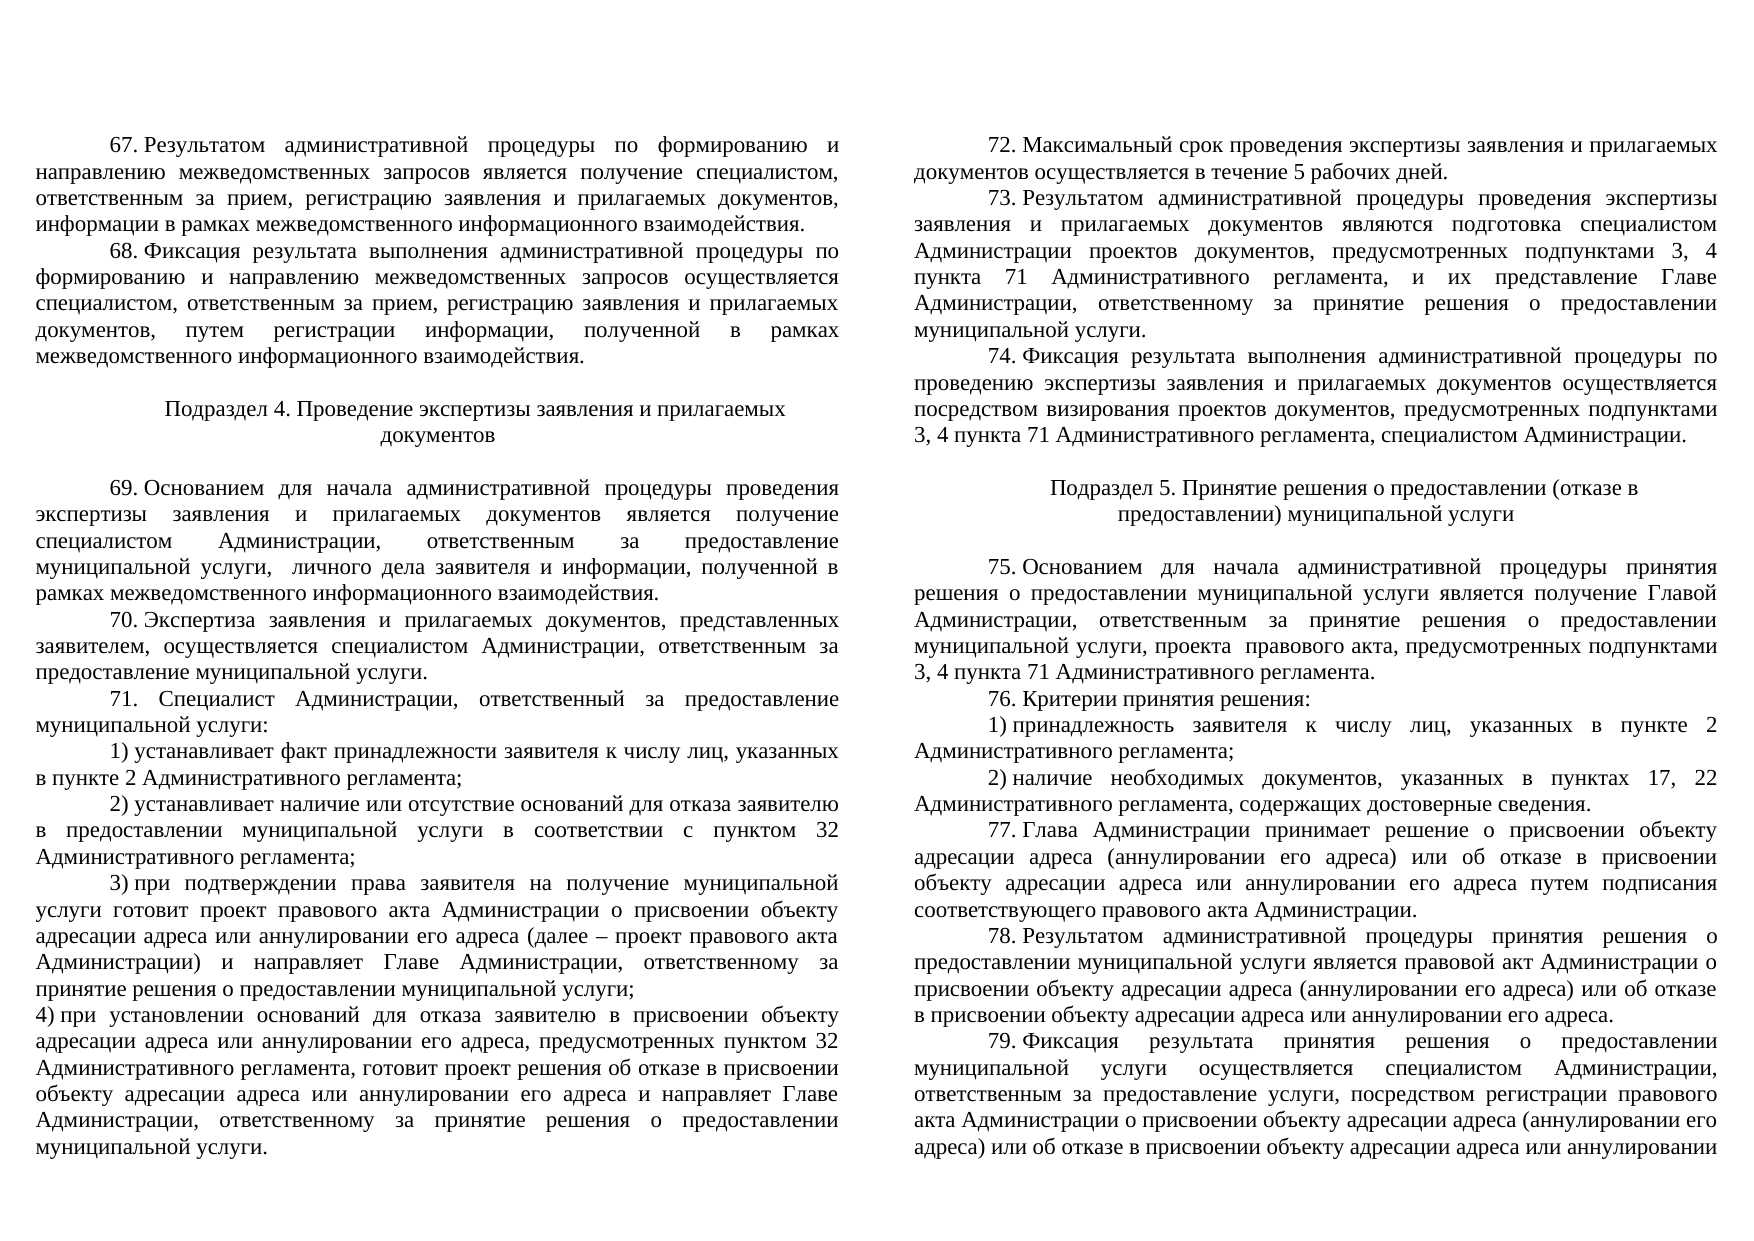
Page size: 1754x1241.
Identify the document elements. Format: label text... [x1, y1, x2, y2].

text 75. Основанием для начала административной процедуры принятия решения о предоставлении муниципальной услуги является получение Главой Администрации, ответственным за принятие решения о предоставлении муниципальной услуги, проекта правового акта, предусмотренных подпунктами 3, 4 пункта 71 Административного регламента. [914, 553, 1718, 685]
text 71. Специалист Администрации, ответственный за предоставление муниципальной услуги: [35, 685, 840, 737]
text 2) наличие необходимых документов, указанных в пунктах 17, 22 Административного регламента, содержащих достоверные сведения. [914, 764, 1718, 817]
text 69. Основанием для начала административной процедуры проведения экспертизы заявления и прилагаемых документов является получение специалистом Администрации, ответственным за предоставление муниципальной услуги, личного дела заявителя и информации, полученной в рамках межведомственного информационного взаимодействия. [35, 474, 840, 606]
text 76. Критерии принятия решения: [914, 685, 1718, 711]
text 67. Результатом административной процедуры по формированию и направлению межведомственных запросов является получение специалистом, ответственным за прием, регистрацию заявления и прилагаемых документов, информации в рамках межведомственного информационного взаимодействия. [35, 131, 840, 237]
text Подраздел 5. Принятие решения о предоставлении (отказе в предоставлении) муниципальной услуги [914, 474, 1718, 527]
text 3) при подтверждении права заявителя на получение муниципальной услуги готовит проект правового акта Администрации о присвоении объекту адресации адреса или аннулировании его адреса (далее – проект правового акта Администрации) и направляет Главе Администрации, ответственному за принятие решения о предоставлении муниципальной услуги; [35, 869, 840, 1001]
text 68. Фиксация результата выполнения административной процедуры по формированию и направлению межведомственных запросов осуществляется специалистом, ответственным за прием, регистрацию заявления и прилагаемых документов, путем регистрации информации, полученной в рамках межведомственного информационного взаимодействия. [35, 237, 840, 368]
text 70. Экспертиза заявления и прилагаемых документов, представленных заявителем, осуществляется специалистом Администрации, ответственным за предоставление муниципальной услуги. [35, 606, 840, 685]
text 77. Глава Администрации принимает решение о присвоении объекту адресации адреса (аннулировании его адреса) или об отказе в присвоении объекту адресации адреса или аннулировании его адреса путем подписания соответствующего правового акта Администрации. [914, 817, 1718, 922]
text Подраздел 4. Проведение экспертизы заявления и прилагаемых документов [35, 395, 840, 448]
text 78. Результатом административной процедуры принятия решения о предоставлении муниципальной услуги является правовой акт Администрации о присвоении объекту адресации адреса (аннулировании его адреса) или об отказе в присвоении объекту адресации адреса или аннулировании его адреса. [914, 922, 1718, 1027]
text 1) устанавливает факт принадлежности заявителя к числу лиц, указанных в пункте 2 Административного регламента; [35, 737, 840, 790]
text 72. Максимальный срок проведения экспертизы заявления и прилагаемых документов осуществляется в течение 5 рабочих дней. [914, 131, 1718, 184]
text 74. Фиксация результата выполнения административной процедуры по проведению экспертизы заявления и прилагаемых документов осуществляется посредством визирования проектов документов, предусмотренных подпунктами 3, 4 пункта 71 Административного регламента, специалистом Администрации. [914, 342, 1718, 448]
text 2) устанавливает наличие или отсутствие оснований для отказа заявителю в предоставлении муниципальной услуги в соответствии с пунктом 32 Административного регламента; [35, 790, 840, 869]
text 73. Результатом административной процедуры проведения экспертизы заявления и прилагаемых документов являются подготовка специалистом Администрации проектов документов, предусмотренных подпунктами 3, 4 пункта 71 Административного регламента, и их представление Главе Администрации, ответственному за принятие решения о предоставлении муниципальной услуги. [914, 184, 1718, 342]
text 4) при установлении оснований для отказа заявителю в присвоении объекту адресации адреса или аннулировании его адреса, предусмотренных пунктом 32 Административного регламента, готовит проект решения об отказе в присвоении объекту адресации адреса или аннулировании его адреса и направляет Главе Администрации, ответственному за принятие решения о предоставлении муниципальной услуги. [35, 1001, 840, 1159]
text 1) принадлежность заявителя к числу лиц, указанных в пункте 2 Административного регламента; [914, 711, 1718, 764]
